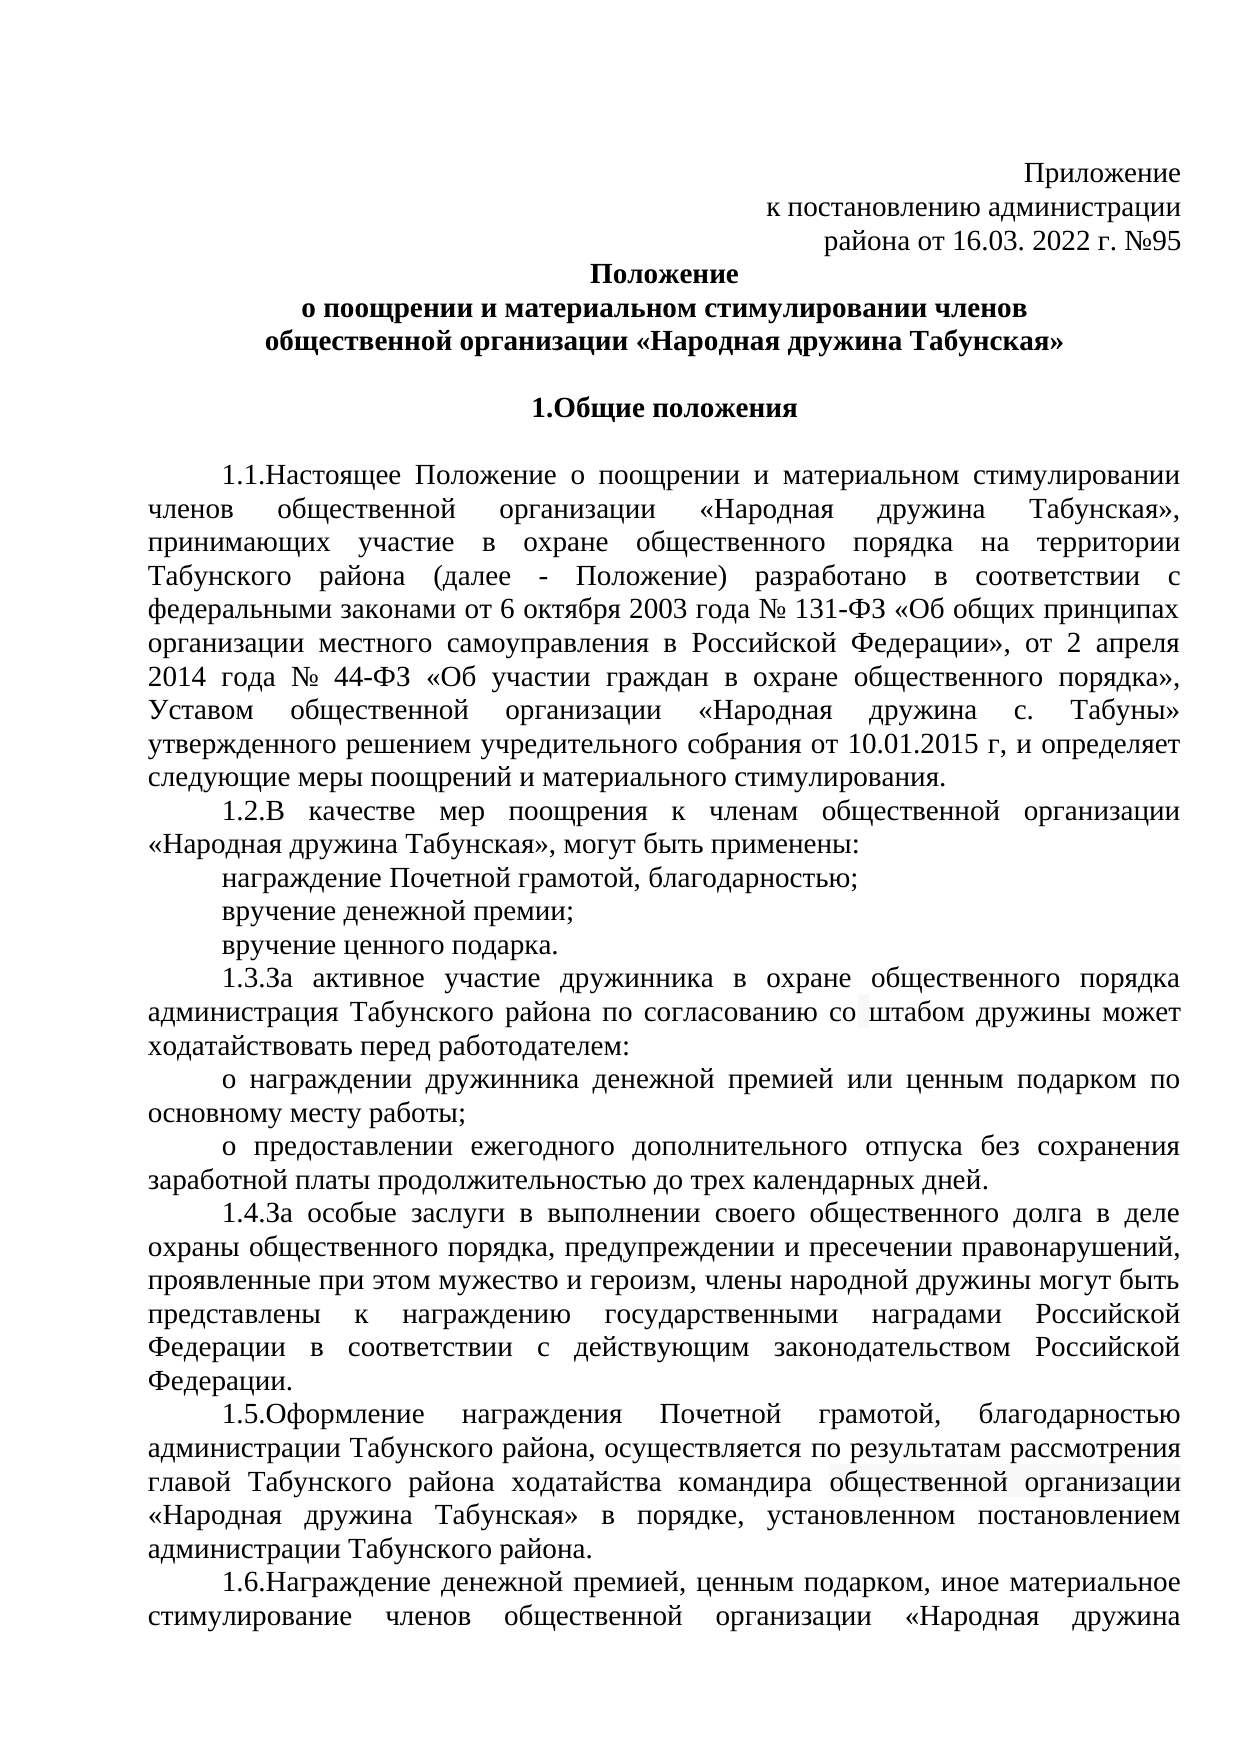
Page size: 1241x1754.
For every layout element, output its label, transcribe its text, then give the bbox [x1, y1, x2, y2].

text о предоставлении ежегодного дополнительного отпуска без сохранения заработной платы продолжительностью до трех календарных дней. [148, 1128, 1181, 1195]
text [148, 1564, 1181, 1631]
text о награждении дружинника денежной премией или ценным подарком по основному месту работы; [148, 1061, 1181, 1128]
text 1.5.Оформление награждения Почетной грамотой, благодарностью администрации Табунского района, осуществляется по результатам рассмотрения главой Табунского района ходатайства командира общественной организации «Народная дружина Табунская» в порядке, установленном постановлением администрации Табунского района. [148, 1397, 1181, 1564]
text общественной организации «Народная дружина Табунская» [148, 323, 1181, 357]
text 1.4.За особые заслуги в выполнении своего общественного долга в деле охраны общественного порядка, предупреждении и пресечении правонарушений, проявленные при этом мужество и героизм, члены народной дружины могут быть представлены к награждению государственными наградами Российской Федерации в соответствии с действующим законодательством Российской Федерации. [148, 1195, 1181, 1397]
text вручение ценного подарка. [148, 927, 1181, 961]
text вручение денежной премии; [148, 893, 1181, 927]
text 1.2.В качестве мер поощрения к членам общественной организации «Народная дружина Табунская», могут быть применены: [148, 793, 1181, 860]
text 1.1.Настоящее Положение о поощрении и материальном стимулировании членов общественной организации «Народная дружина Табунская», принимающих участие в охране общественного порядка на территории Табунского района (далее - Положение) разработано в соответствии с федеральными законами от 6 октября 2003 года № 131-ФЗ «Об общих принципах организации местного самоуправления в Российской Федерации», от 2 апреля 2014 года № 44-ФЗ «Об участии граждан в охране общественного порядка», Уставом общественной организации «Народная дружина с. Табуны» утвержденного решением учредительного собрания от 10.01.2015 г, и определяет следующие меры поощрений и материального стимулирования. [148, 457, 1181, 793]
text района от 16.03. 2022 г. №95 [148, 223, 1181, 256]
text награждение Почетной грамотой, благодарностью; [148, 860, 1181, 893]
text Приложение [148, 156, 1181, 189]
text 1.3.За активное участие дружинника в охране общественного порядка администрация Табунского района по согласованию со штабом дружины может ходатайствовать перед работодателем: [148, 961, 1181, 1061]
text к постановлению администрации [148, 189, 1181, 223]
text о поощрении и материальном стимулировании членов [148, 290, 1181, 323]
text Положение [148, 256, 1181, 290]
text 1.Общие положения [148, 390, 1181, 424]
